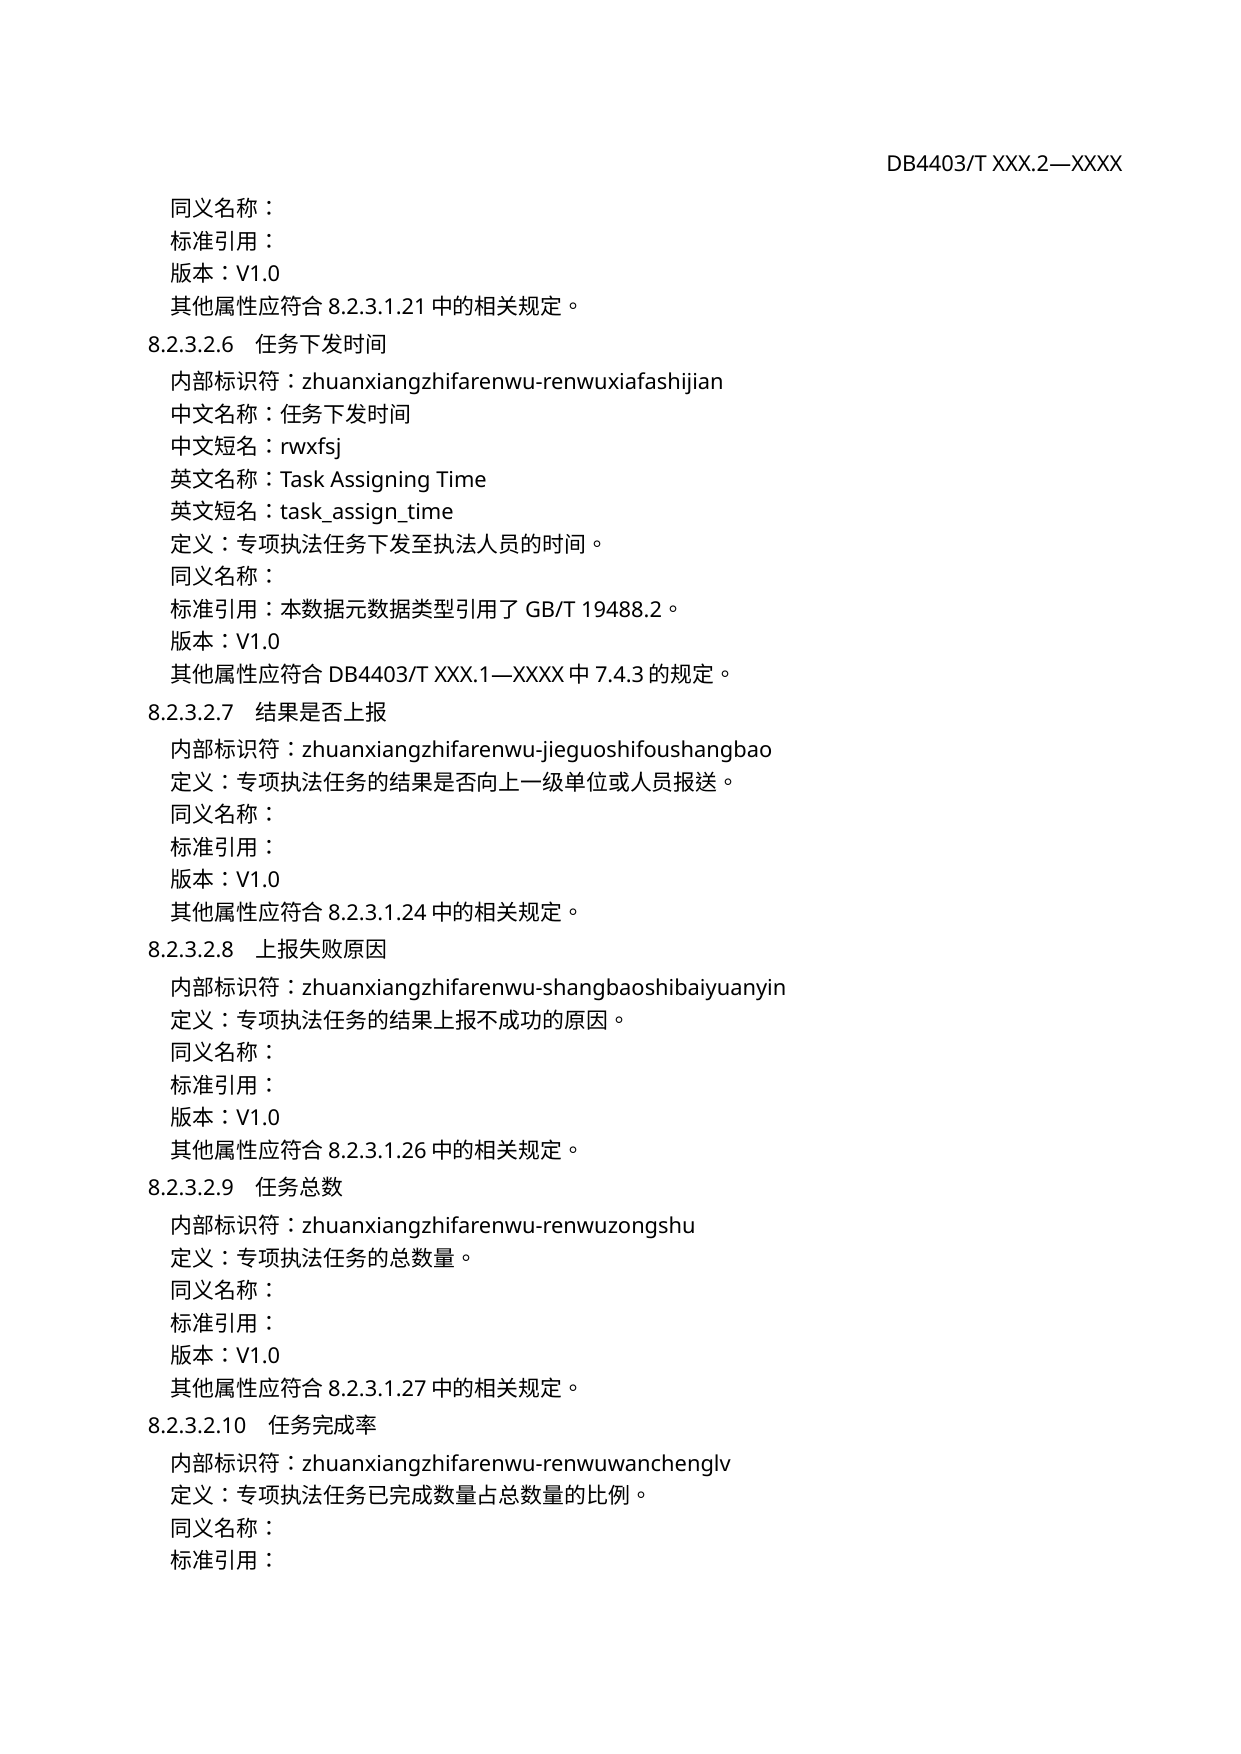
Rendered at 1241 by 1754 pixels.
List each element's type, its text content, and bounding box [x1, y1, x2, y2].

text 标准引用： [148, 224, 1122, 257]
text 英文名称：Task Assigning Time [148, 462, 1122, 495]
text 上报失败原因 [148, 933, 1122, 966]
text 任务下发时间 [148, 327, 1122, 360]
text 任务总数 [148, 1171, 1122, 1203]
text 定义：专项执法任务的结果是否向上一级单位或人员报送。 [148, 765, 1122, 798]
text 内部标识符：zhuanxiangzhifarenwu-renwuwanchenglv [148, 1447, 1122, 1479]
text 版本：V1.0 [148, 625, 1122, 657]
text 标准引用： [148, 1544, 1122, 1577]
text 其他属性应符合8.2.3.1.26中的相关规定。 [148, 1133, 1122, 1166]
text 任务完成率 [148, 1409, 1122, 1441]
text 标准引用： [148, 1306, 1122, 1339]
text 定义：专项执法任务的总数量。 [148, 1241, 1122, 1274]
text 同义名称： [148, 798, 1122, 830]
text 同义名称： [148, 1036, 1122, 1068]
text 版本：V1.0 [148, 1101, 1122, 1133]
text 中文名称：任务下发时间 [148, 397, 1122, 430]
text 内部标识符：zhuanxiangzhifarenwu-jieguoshifoushangbao [148, 733, 1122, 765]
text 定义：专项执法任务的结果上报不成功的原因。 [148, 1003, 1122, 1036]
text 版本：V1.0 [148, 1339, 1122, 1371]
text 其他属性应符合8.2.3.1.21中的相关规定。 [148, 289, 1122, 322]
text 其他属性应符合DB4403/T XXX.1—XXXX中7.4.3的规定。 [148, 657, 1122, 690]
text 内部标识符：zhuanxiangzhifarenwu-renwuxiafashijian [148, 365, 1122, 397]
text 标准引用：本数据元数据类型引用了GB/T 19488.2。 [148, 592, 1122, 625]
text 结果是否上报 [148, 695, 1122, 728]
text 内部标识符：zhuanxiangzhifarenwu-renwuzongshu [148, 1209, 1122, 1241]
text 标准引用： [148, 830, 1122, 863]
text 同义名称： [148, 1512, 1122, 1544]
text 其他属性应符合8.2.3.1.27中的相关规定。 [148, 1371, 1122, 1404]
text 版本：V1.0 [148, 863, 1122, 895]
text 定义：专项执法任务下发至执法人员的时间。 [148, 527, 1122, 560]
text 版本：V1.0 [148, 257, 1122, 289]
text 同义名称： [148, 192, 1122, 224]
text 内部标识符：zhuanxiangzhifarenwu-shangbaoshibaiyuanyin [148, 971, 1122, 1003]
text 同义名称： [148, 1274, 1122, 1306]
text 英文短名：task_assign_time [148, 495, 1122, 527]
text 中文短名：rwxfsj [148, 430, 1122, 462]
text 其他属性应符合8.2.3.1.24中的相关规定。 [148, 895, 1122, 928]
text 定义：专项执法任务已完成数量占总数量的比例。 [148, 1479, 1122, 1512]
text 同义名称： [148, 560, 1122, 592]
text 标准引用： [148, 1068, 1122, 1101]
